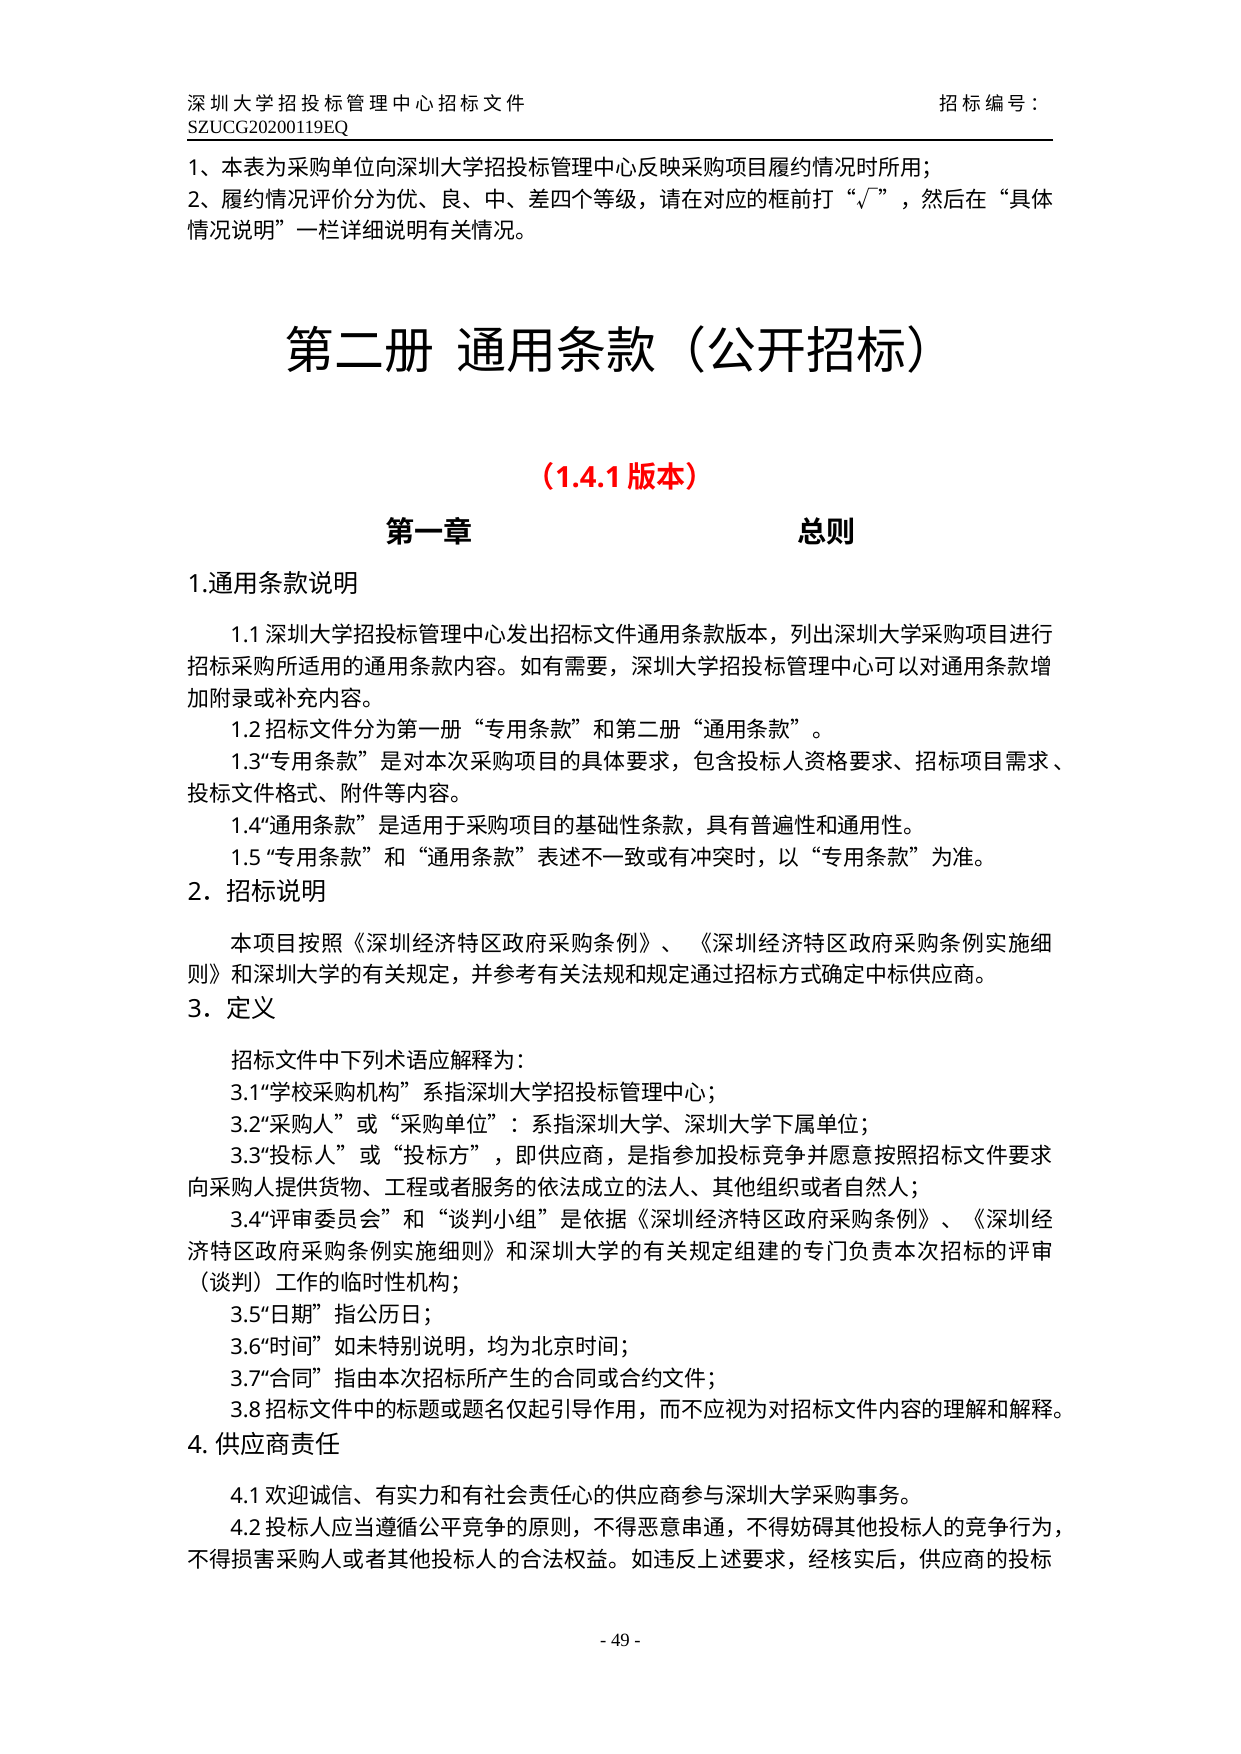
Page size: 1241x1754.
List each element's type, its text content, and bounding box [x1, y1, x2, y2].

subtitle 第二册 通用条款（公开招标） [187, 310, 1053, 383]
text 3.2“采购人”或“采购单位”：系指深圳大学、深圳大学下属单位； [187, 1107, 1053, 1138]
text 4. 供应商责任 [187, 1424, 1053, 1460]
text 1.5 “专用条款”和“通用条款”表述不一致或有冲突时，以“专用条款”为准。 [187, 839, 1053, 871]
text 1.1深圳大学招投标管理中心发出招标文件通用条款版本，列出深圳大学采购项目进行招标采购所适用的通用条款内容。如有需要，深圳大学招投标管理中心可以对通用条款增加附录或补充内容。 [187, 617, 1053, 712]
text 3.6“时间”如未特别说明，均为北京时间； [187, 1329, 1053, 1361]
text （1.4.1版本） [187, 453, 1053, 496]
text 3.3“投标人”或“投标方”，即供应商，是指参加投标竞争并愿意按照招标文件要求向采购人提供货物、工程或者服务的依法成立的法人、其他组织或者自然人； [187, 1138, 1053, 1202]
text 1、本表为采购单位向深圳大学招投标管理中心反映采购项目履约情况时所用； [187, 150, 1053, 182]
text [187, 1510, 1053, 1574]
text 招标文件中下列术语应解释为： [187, 1043, 1053, 1075]
text 2、履约情况评价分为优、良、中、差四个等级，请在对应的框前打“√”，然后在“具体情况说明”一栏详细说明有关情况。 [187, 182, 1053, 245]
text 1.4“通用条款”是适用于采购项目的基础性条款，具有普遍性和通用性。 [187, 808, 1053, 839]
text 3.1“学校采购机构”系指深圳大学招投标管理中心； [187, 1075, 1053, 1107]
text 2．招标说明 [187, 871, 1053, 907]
text 1.通用条款说明 [187, 563, 1053, 599]
text 3.5“日期”指公历日； [187, 1297, 1053, 1329]
text 本项目按照《深圳经济特区政府采购条例》、 《深圳经济特区政府采购条例实施细则》和深圳大学的有关规定，并参考有关法规和规定通过招标方式确定中标供应商。 [187, 926, 1053, 989]
text 1.3“专用条款”是对本次采购项目的具体要求，包含投标人资格要求、招标项目需求、投标文件格式、附件等内容。 [187, 744, 1053, 808]
list 总则 [187, 508, 1053, 551]
text 3.4“评审委员会”和“谈判小组”是依据《深圳经济特区政府采购条例》、《深圳经济特区政府采购条例实施细则》和深圳大学的有关规定组建的专门负责本次招标的评审（谈判）工作的临时性机构； [187, 1202, 1053, 1297]
text 3.8招标文件中的标题或题名仅起引导作用，而不应视为对招标文件内容的理解和解释。 [187, 1392, 1053, 1424]
text 3.7“合同”指由本次招标所产生的合同或合约文件； [187, 1361, 1053, 1392]
text 3．定义 [187, 989, 1053, 1025]
text 1.2招标文件分为第一册“专用条款”和第二册“通用条款”。 [187, 712, 1053, 744]
text 4.1欢迎诚信、有实力和有社会责任心的供应商参与深圳大学采购事务。 [187, 1478, 1053, 1510]
